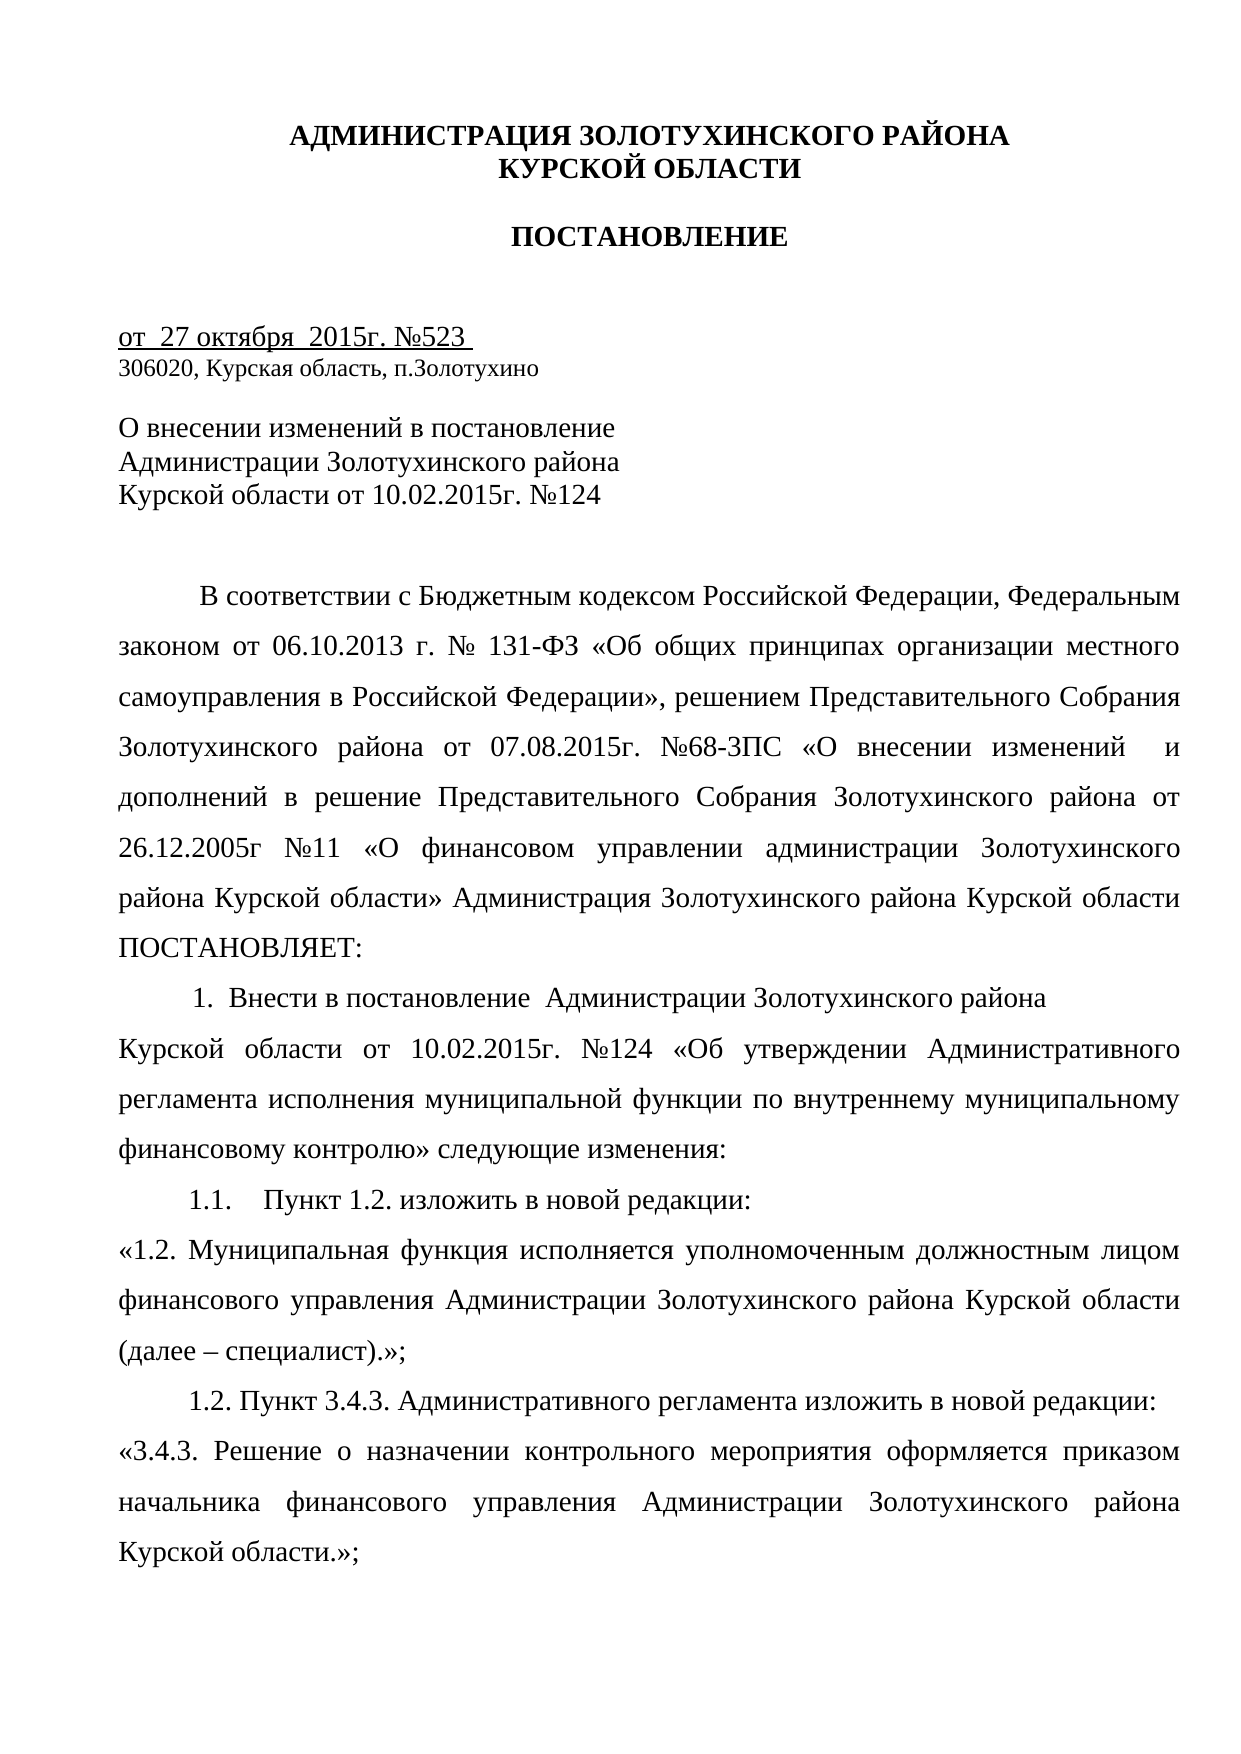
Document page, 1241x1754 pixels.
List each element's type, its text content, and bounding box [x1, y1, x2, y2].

title АДМИНИСТРАЦИЯ ЗОЛОТУХИНСКОГО РАЙОНА [118, 118, 1181, 152]
text Курской области от 10.02.2015г. №124 «Об утверждении Административного регламента исполнения муниципальной функции по внутреннему муниципальному финансовому контролю» следующие изменения: [118, 1031, 1181, 1165]
text О внесении изменений в постановление [118, 410, 1181, 444]
text 306020, Курская область, п.Золотухино [118, 353, 1181, 382]
text от 27 октября 2015г. №523 [118, 319, 1181, 353]
text Администрации Золотухинского района [118, 444, 1181, 477]
text «3.4.3. Решение о назначении контрольного мероприятия оформляется приказом начальника финансового управления Администрации Золотухинского района Курской области.»; [118, 1433, 1181, 1568]
text «1.2. Муниципальная функция исполняется уполномоченным должностным лицом финансового управления Администрации Золотухинского района Курской области (далее – специалист).»; [118, 1232, 1181, 1366]
text ПОСТАНОВЛЕНИЕ [118, 219, 1181, 252]
text В соответствии с Бюджетным кодексом Российской Федерации, Федеральным законом от 06.10.2013 г. № 131-ФЗ «Об общих принципах организации местного самоуправления в Российской Федерации», решением Представительного Собрания Золотухинского района от 07.08.2015г. №68-3ПС «О внесении изменений и дополнений в решение Представительного Собрания Золотухинского района от 26.12.2005г №11 «О финансовом управлении администрации Золотухинского района Курской области» Администрация Золотухинского района Курской области ПОСТАНОВЛЯЕТ: [118, 578, 1181, 964]
list Пункт 1.2. изложить в новой редакции: [188, 1182, 1181, 1215]
text 1. Внести в постановление Администрации Золотухинского района [118, 981, 1181, 1014]
title КУРСКОЙ ОБЛАСТИ [118, 152, 1181, 185]
text 1.2. Пункт 3.4.3. Административного регламента изложить в новой редакции: [188, 1383, 1181, 1417]
text Курской области от 10.02.2015г. №124 [118, 477, 1181, 511]
